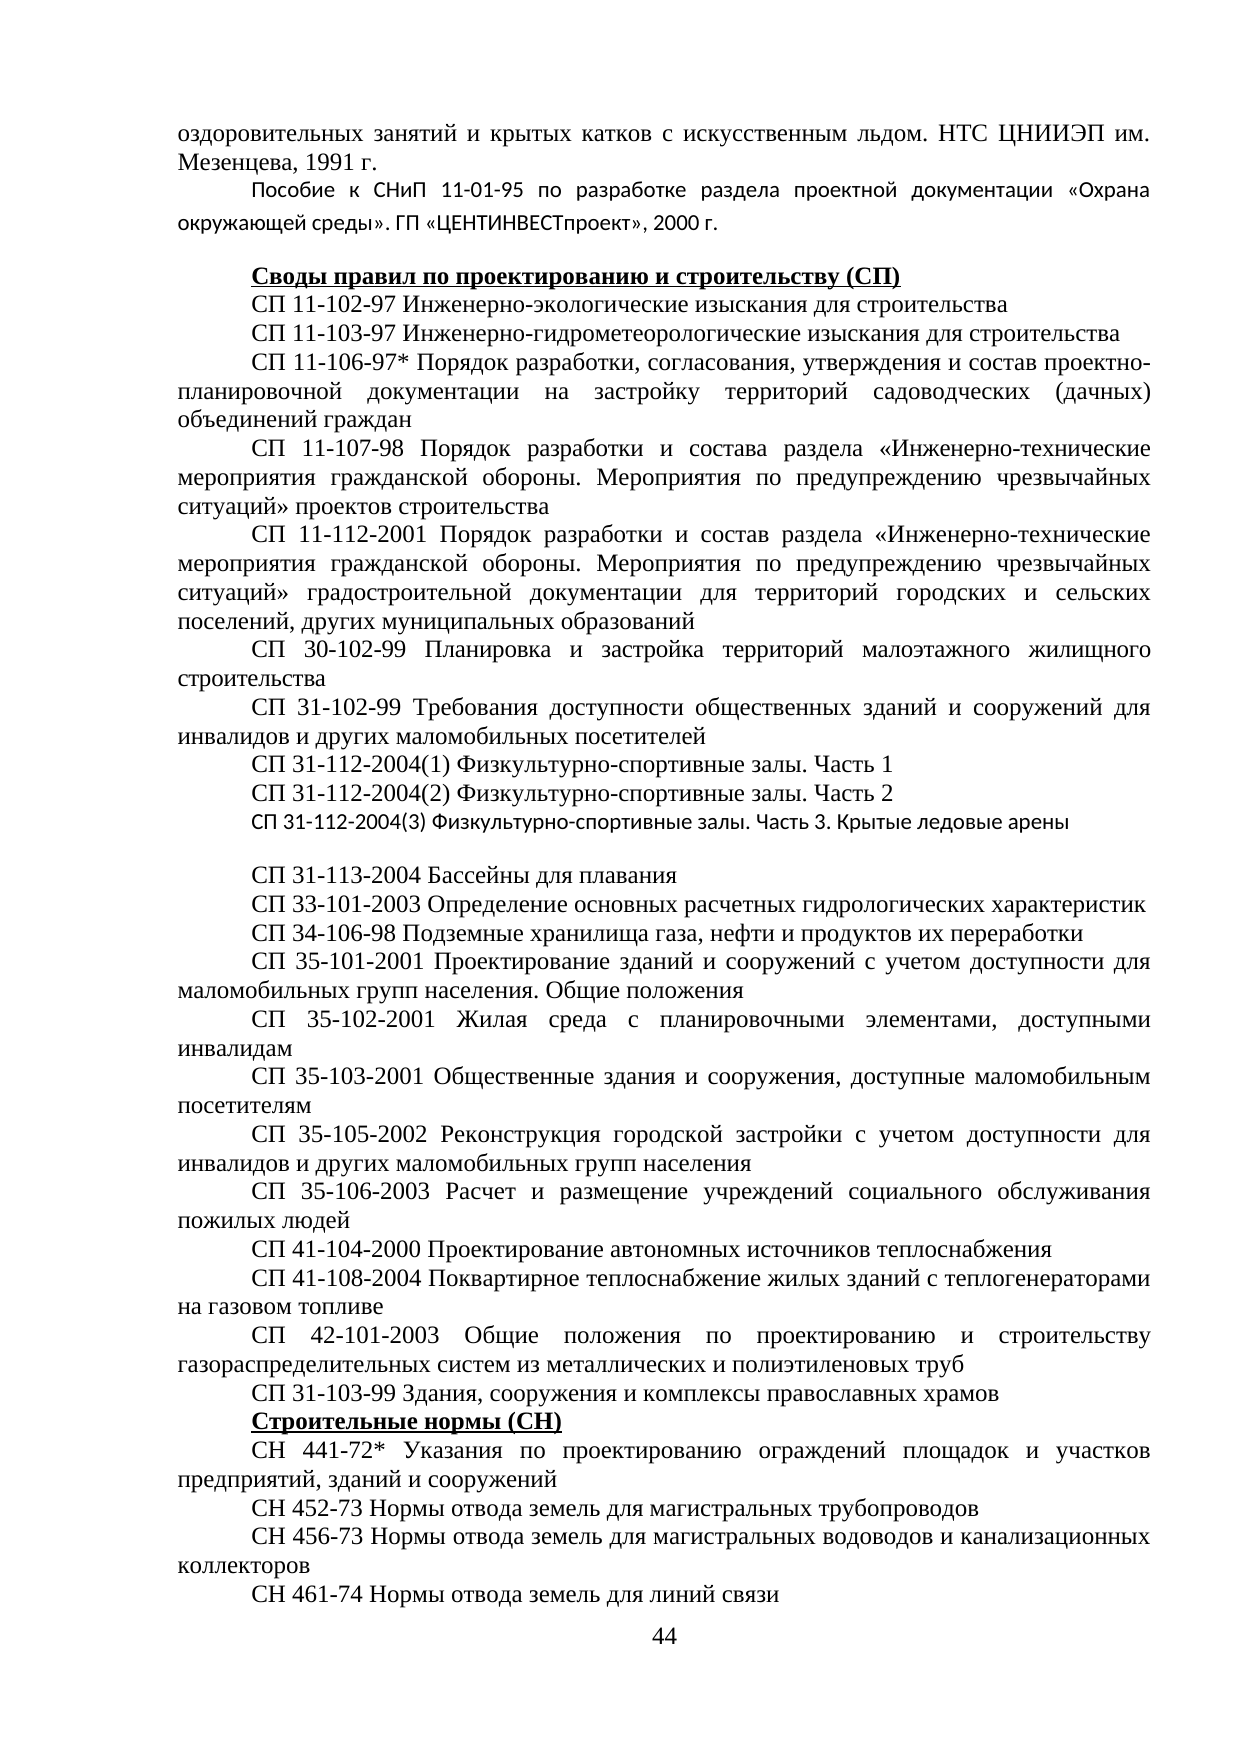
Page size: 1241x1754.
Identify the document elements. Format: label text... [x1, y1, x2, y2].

text СП 41-104-2000 Проектирование автономных источников теплоснабжения [177, 1234, 1152, 1263]
text СП 11-102-97 Инженерно-экологические изыскания для строительства [177, 289, 1152, 318]
text СН 441-72* Указания по проектированию ограждений площадок и участков предприятий, зданий и сооружений [177, 1435, 1152, 1493]
text СП 41-108-2004 Поквартирное теплоснабжение жилых зданий с теплогенераторами на газовом топливе [177, 1263, 1152, 1320]
text СН 452-73 Нормы отвода земель для магистральных трубопроводов [177, 1493, 1152, 1521]
text СП 35-106-2003 Расчет и размещение учреждений социального обслуживания пожилых людей [177, 1176, 1152, 1234]
text СП 31-112-2004(3) Физкультурно-спортивные залы. Часть 3. Крытые ледовые арены [177, 807, 1152, 835]
text СП 35-101-2001 Проектирование зданий и сооружений с учетом доступности для маломобильных групп населения. Общие положения [177, 946, 1152, 1004]
text СП 35-103-2001 Общественные здания и сооружения, доступные маломобильным посетителям [177, 1061, 1152, 1119]
text СП 35-105-2002 Реконструкция городской застройки с учетом доступности для инвалидов и других маломобильных групп населения [177, 1119, 1152, 1176]
text СН 461-74 Нормы отвода земель для линий связи [177, 1579, 1152, 1608]
text СП 31-102-99 Требования доступности общественных зданий и сооружений для инвалидов и других маломобильных посетителей [177, 692, 1152, 749]
text Строительные нормы (СН) [177, 1406, 1152, 1435]
text СН 456-73 Нормы отвода земель для магистральных водоводов и канализационных коллекторов [177, 1521, 1152, 1579]
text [177, 118, 1152, 176]
text СП 11-107-98 Порядок разработки и состава раздела «Инженерно-технические мероприятия гражданской обороны. Мероприятия по предупреждению чрезвычайных ситуаций» проектов строительства [177, 433, 1152, 519]
text Пособие к СНиП 11-01-95 по разработке раздела проектной документации «Охрана окружающей среды». ГП «ЦЕНТИНВЕСТпроект», 2000 г. [177, 176, 1152, 236]
text СП 31-112-2004(1) Физкультурно-спортивные залы. Часть 1 [177, 749, 1152, 778]
text СП 31-113-2004 Бассейны для плавания [177, 860, 1152, 889]
text СП 31-112-2004(2) Физкультурно-спортивные залы. Часть 2 [177, 778, 1152, 807]
text Своды правил по проектированию и строительству (СП) [177, 261, 1152, 289]
text СП 30-102-99 Планировка и застройка территорий малоэтажного жилищного строительства [177, 634, 1152, 692]
text СП 42-101-2003 Общие положения по проектированию и строительству газораспределительных систем из металлических и полиэтиленовых труб [177, 1320, 1152, 1378]
text СП 35-102-2001 Жилая среда с планировочными элементами, доступными инвалидам [177, 1004, 1152, 1061]
text СП 11-106-97* Порядок разработки, согласования, утверждения и состав проектно-планировочной документации на застройку территорий садоводческих (дачных) объединений граждан [177, 347, 1152, 433]
text СП 31-103-99 Здания, сооружения и комплексы православных храмов [177, 1378, 1152, 1406]
text СП 34-106-98 Подземные хранилища газа, нефти и продуктов их переработки [177, 918, 1152, 946]
text СП 11-103-97 Инженерно-гидрометеорологические изыскания для строительства [177, 318, 1152, 347]
text СП 33-101-2003 Определение основных расчетных гидрологических характеристик [177, 889, 1152, 918]
text СП 11-112-2001 Порядок разработки и состав раздела «Инженерно-технические мероприятия гражданской обороны. Мероприятия по предупреждению чрезвычайных ситуаций» градостроительной документации для территорий городских и сельских поселений, других муниципальных образований [177, 519, 1152, 634]
